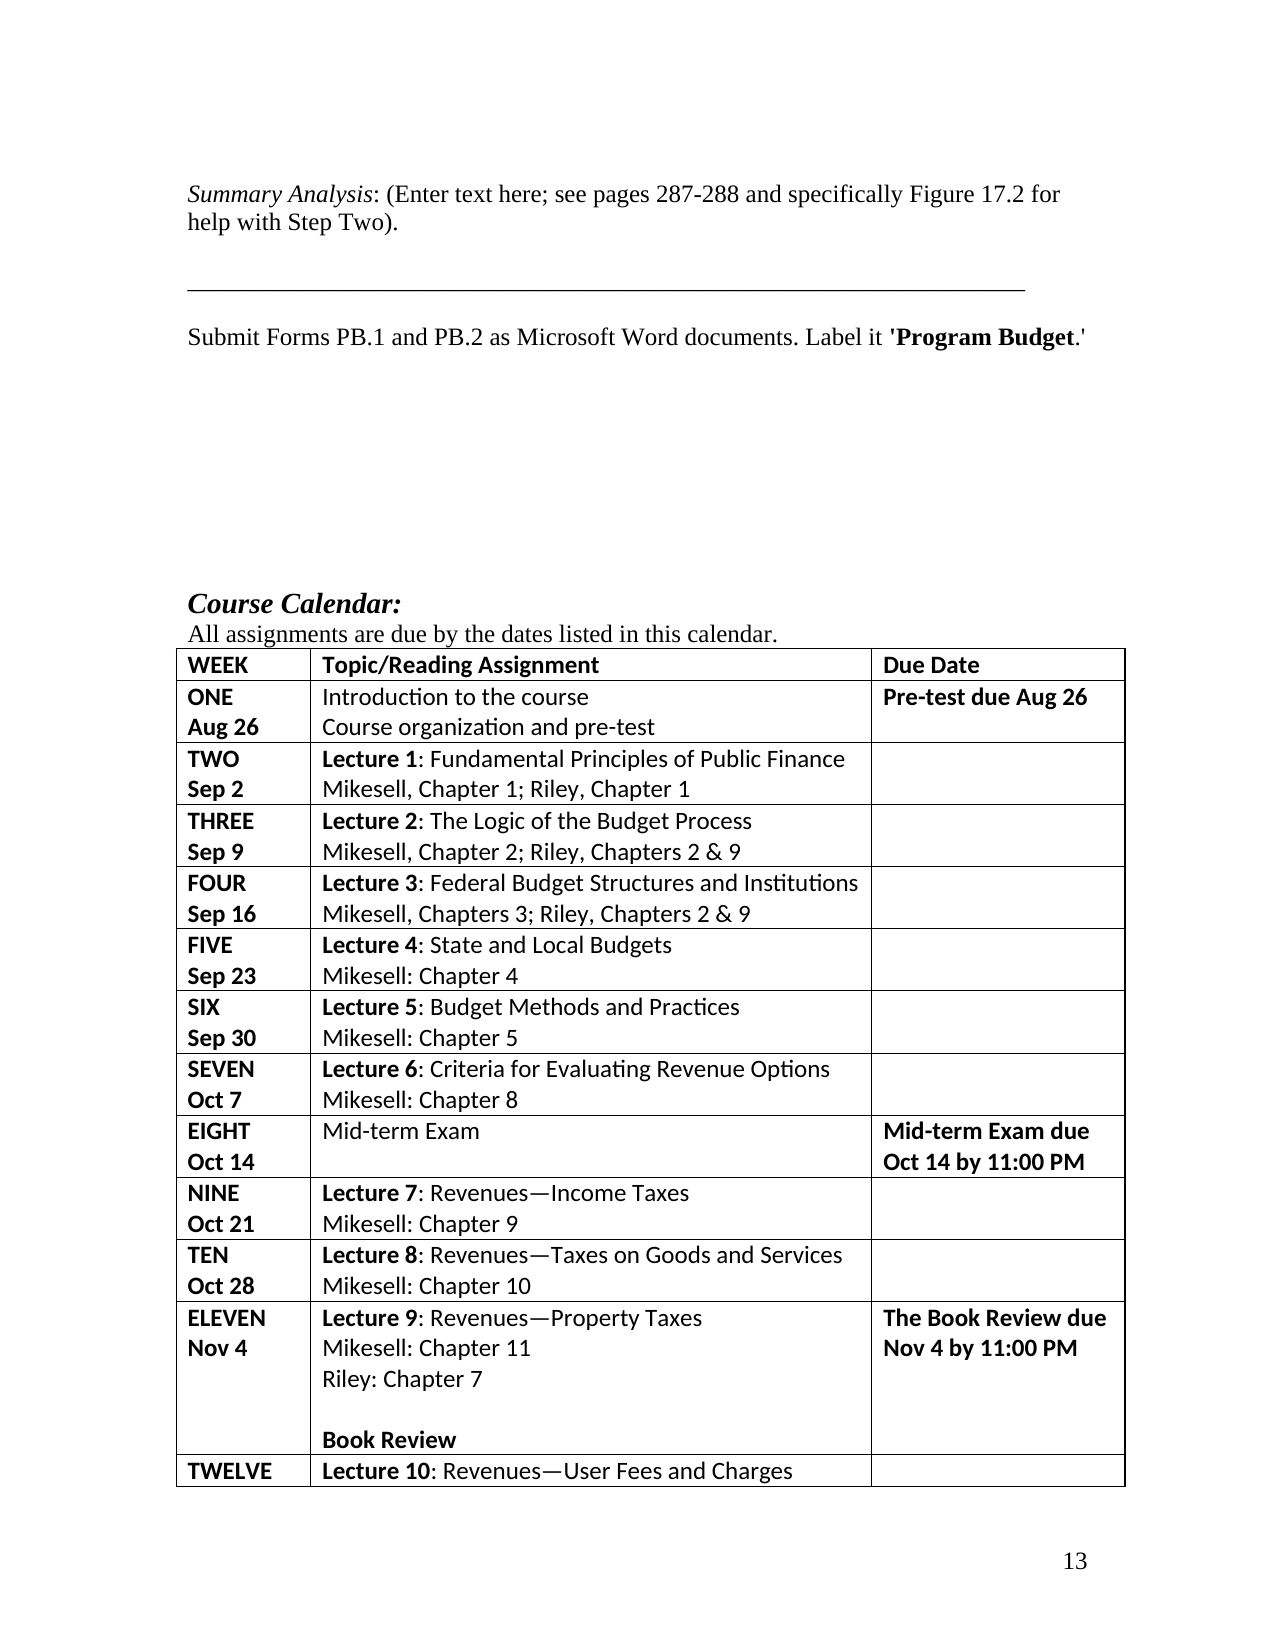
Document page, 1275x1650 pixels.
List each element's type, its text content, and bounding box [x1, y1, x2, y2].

text Submit Forms PB.1 and PB.2 as Microsoft Word documents. Label it 'Program Budget.' [187, 322, 1087, 351]
table_cell FIVE Sep 23 [177, 929, 310, 990]
table_cell NINE Oct 21 [177, 1178, 310, 1239]
table_cell [872, 1240, 1124, 1301]
table_cell ELEVEN Nov 4 [177, 1302, 310, 1454]
table_cell Pre-test due Aug 26 [872, 681, 1124, 742]
table_cell Lecture 4: State and Local Budgets Mikesell: Chapter 4 [311, 929, 871, 990]
table_cell THREE Sep 9 [177, 805, 310, 866]
table_cell [872, 1178, 1124, 1239]
table_cell Introduction to the course Course organization and pre-test [311, 681, 871, 742]
table_cell Lecture 6: Criteria for Evaluating Revenue Options Mikesell: Chapter 8 [311, 1054, 871, 1114]
text Summary Analysis: (Enter text here; see pages 287-288 and specifically Figure 17.2 for help with Step Two). [187, 179, 1087, 236]
text ___________________________________________________________________ [187, 265, 1087, 294]
table_cell SEVEN Oct 7 [177, 1054, 310, 1114]
table_cell ONE Aug 26 [177, 681, 310, 742]
table_header WEEK [177, 649, 310, 680]
text Course Calendar: [187, 586, 1087, 619]
table_header Topic/Reading Assignment [311, 649, 871, 680]
table_cell [872, 1455, 1124, 1486]
table_cell [872, 1054, 1124, 1114]
table_cell Lecture 1: Fundamental Principles of Public Finance Mikesell, Chapter 1; Riley, Chapter 1 [311, 743, 871, 804]
table_cell Mid-term Exam due Oct 14 by 11:00 PM [872, 1116, 1124, 1177]
table_cell Lecture 7: Revenues—Income Taxes Mikesell: Chapter 9 [311, 1178, 871, 1239]
table_cell Lecture 5: Budget Methods and Practices Mikesell: Chapter 5 [311, 991, 871, 1052]
table_cell Lecture 3: Federal Budget Structures and Institutions Mikesell, Chapters 3; Riley, Chapters 2 & 9 [311, 867, 871, 928]
table_header Due Date [872, 649, 1124, 680]
table_cell TWO Sep 2 [177, 743, 310, 804]
table_cell TWELVE Nov 11 [177, 1455, 310, 1486]
table_cell [872, 743, 1124, 804]
table_cell [872, 991, 1124, 1052]
text All assignments are due by the dates listed in this calendar. [187, 619, 1087, 648]
table_cell Lecture 9: Revenues—Property Taxes Mikesell: Chapter 11 Riley: Chapter 7 Book Review [311, 1302, 871, 1454]
table_cell EIGHT Oct 14 [177, 1116, 310, 1177]
table_cell Lecture 8: Revenues—Taxes on Goods and Services Mikesell: Chapter 10 [311, 1240, 871, 1301]
table_cell Lecture 2: The Logic of the Budget Process Mikesell, Chapter 2; Riley, Chapters 2 & 9 [311, 805, 871, 866]
table_cell [872, 867, 1124, 928]
table_cell The Book Review due Nov 4 by 11:00 PM [872, 1302, 1124, 1454]
table_cell [872, 929, 1124, 990]
table_cell FOUR Sep 16 [177, 867, 310, 928]
table_cell [872, 805, 1124, 866]
table_cell TEN Oct 28 [177, 1240, 310, 1301]
table_cell Mid-term Exam [311, 1116, 871, 1177]
table_cell SIX Sep 30 [177, 991, 310, 1052]
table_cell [311, 1455, 871, 1486]
